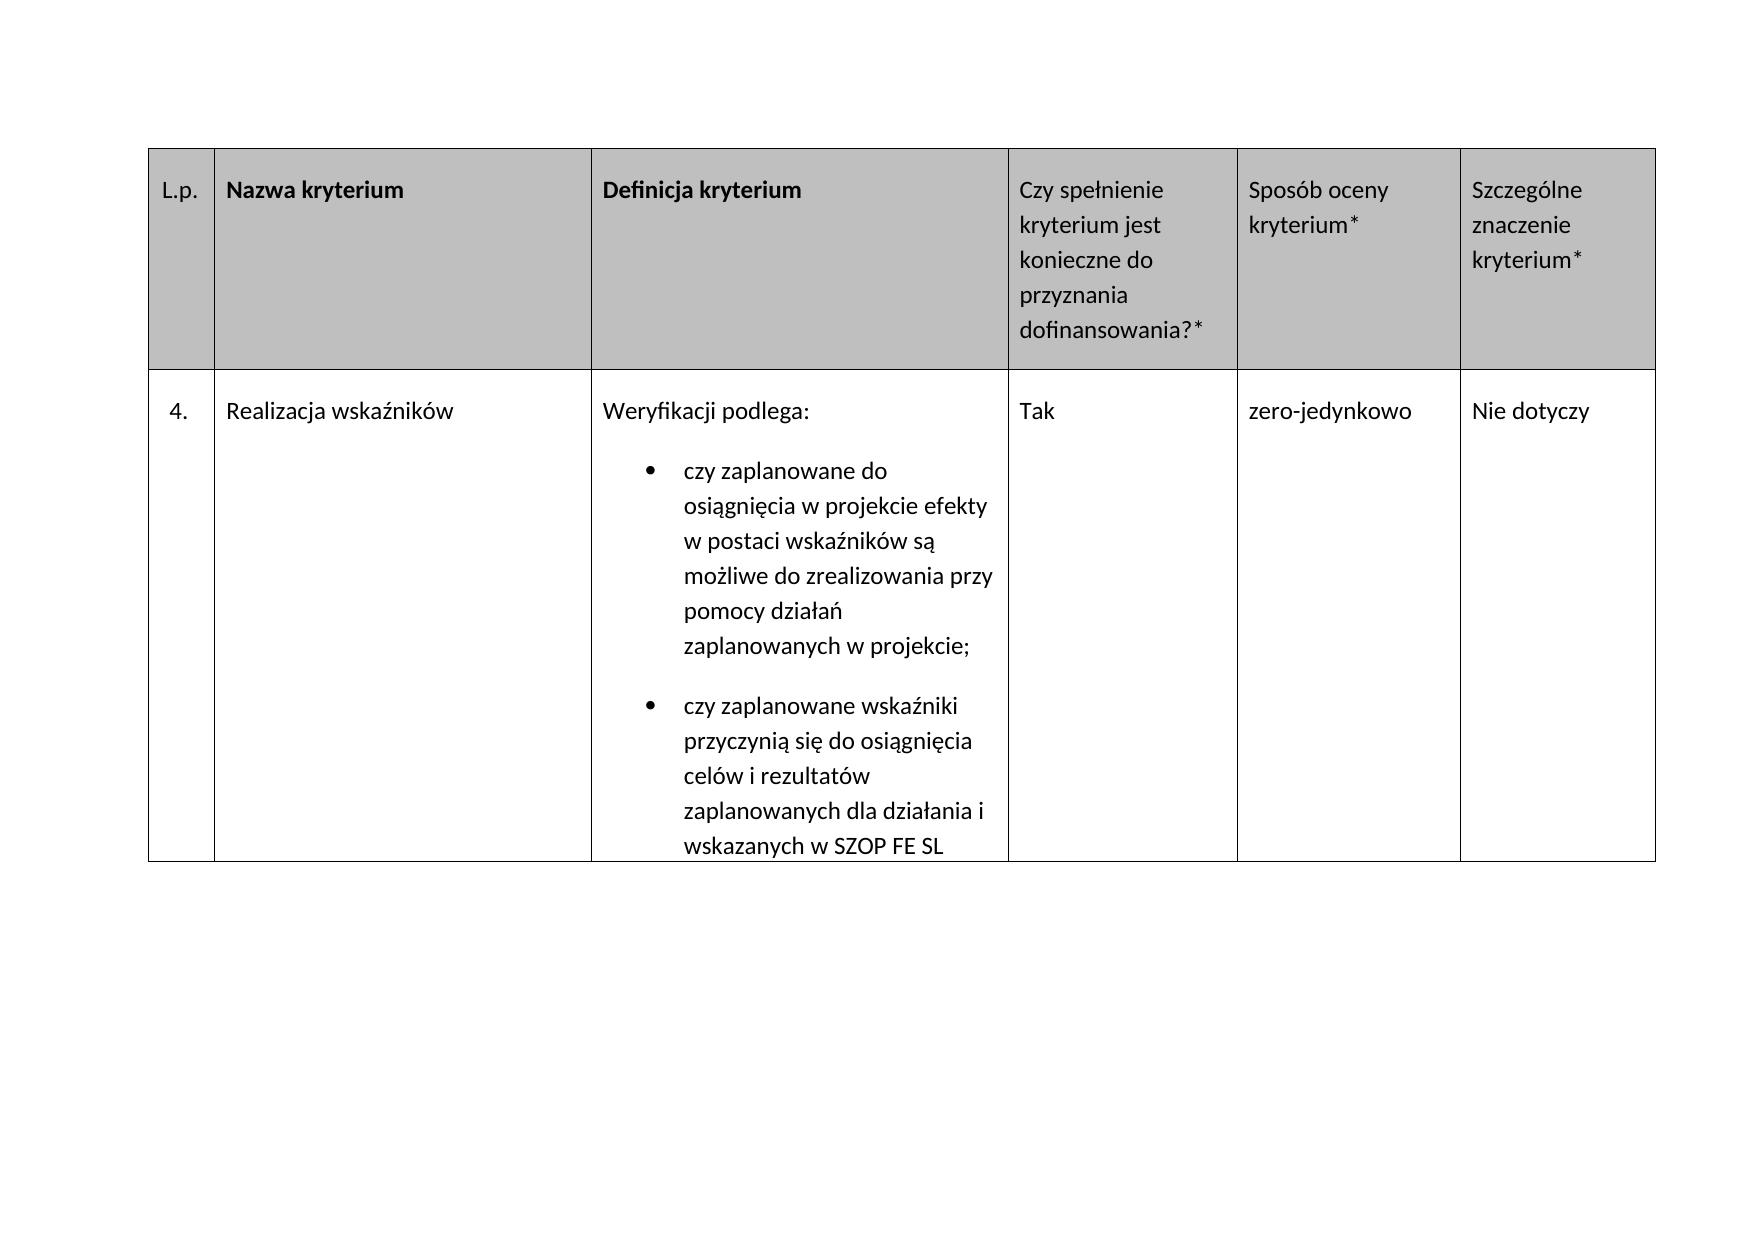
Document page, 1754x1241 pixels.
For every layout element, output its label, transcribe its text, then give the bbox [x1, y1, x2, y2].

table_header Szczególne znaczenie kryterium* [1461, 149, 1655, 369]
table_header Sposób oceny kryterium* [1238, 149, 1460, 369]
table_cell Weryfikacji podlega: czy zaplanowane do osiągnięcia w projekcie efekty w postaci wskaźników są możliwe do zrealizowania przy pomocy działań zaplanowanych w projekcie; czy zaplanowane wskaźniki przyczynią się do osiągnięcia celów i rezultatów zaplanowanych dla działania i wskazanych w SZOP FE SL 2021 - 2027. W przypadku przeprowadzenia nieprawidłowego oszacowania (wartość docelowa wskaźnika jest zaniżona lub zawyżona), oceniający ma możliwość dokonania korekty uwzględniającej wskazanie prawidłowej wartości wskaźnika. Procedura korekty wskaźników została określona w Regulaminie wyboru projektów. W sytuacji konieczności dokonania korekty w ramach przedmiotowego kryterium, Wnioskodawca zostanie poproszony o stosowną poprawę wniosku przed podpisaniem umowy o dofinansowanie. Kryterium nie jest spełnione, kiedy oceniający uzna, że zakres działań jest niewystarczający do osiągnięcia wskaźników. Kryterium obowiązuje od momentu aplikowania przez cały okres realizacji projektu. [592, 370, 1008, 861]
table_header L.p. [149, 149, 214, 369]
table_cell zero-jedynkowo [1238, 370, 1460, 861]
table_header Nazwa kryterium [215, 149, 591, 369]
table_header Definicja kryterium [592, 149, 1008, 369]
table_cell Tak [1009, 370, 1237, 861]
table_header Czy spełnienie kryterium jest konieczne do przyznania dofinansowania?* [1009, 149, 1237, 369]
table_cell [149, 370, 214, 861]
table_cell Nie dotyczy [1461, 370, 1655, 861]
table_cell Realizacja wskaźników [215, 370, 591, 861]
